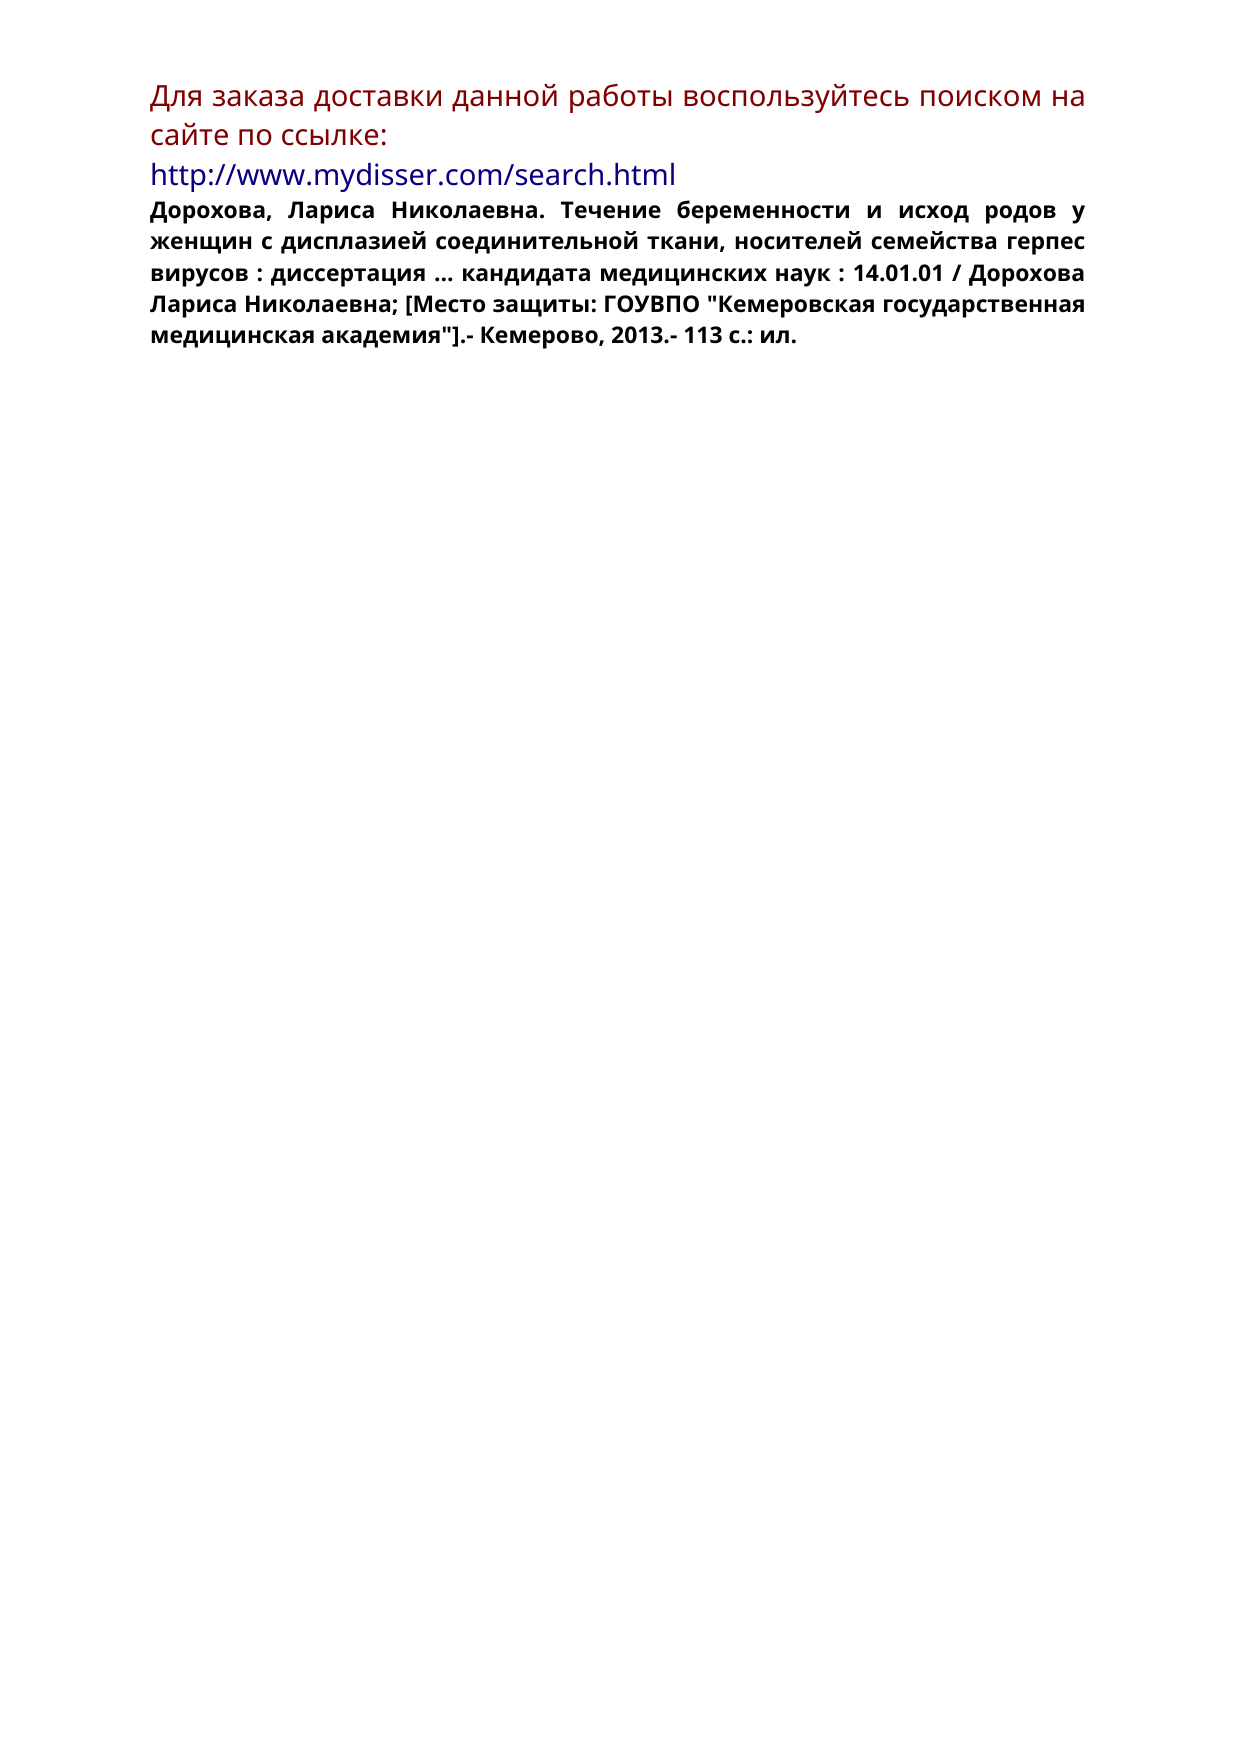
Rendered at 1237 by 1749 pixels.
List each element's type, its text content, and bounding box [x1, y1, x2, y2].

text Дорохова, Лариса Николаевна. Течение беременности и исход родов у женщин с дисплазией соединительной ткани, носителей семейства герпес вирусов : диссертация ... кандидата медицинских наук : 14.01.01 / Дорохова Лариса Николаевна; [Место защиты: ГОУВПО "Кемеровская государственная медицинская академия"].- Кемерово, 2013.- 113 с.: ил. [150, 194, 1086, 350]
